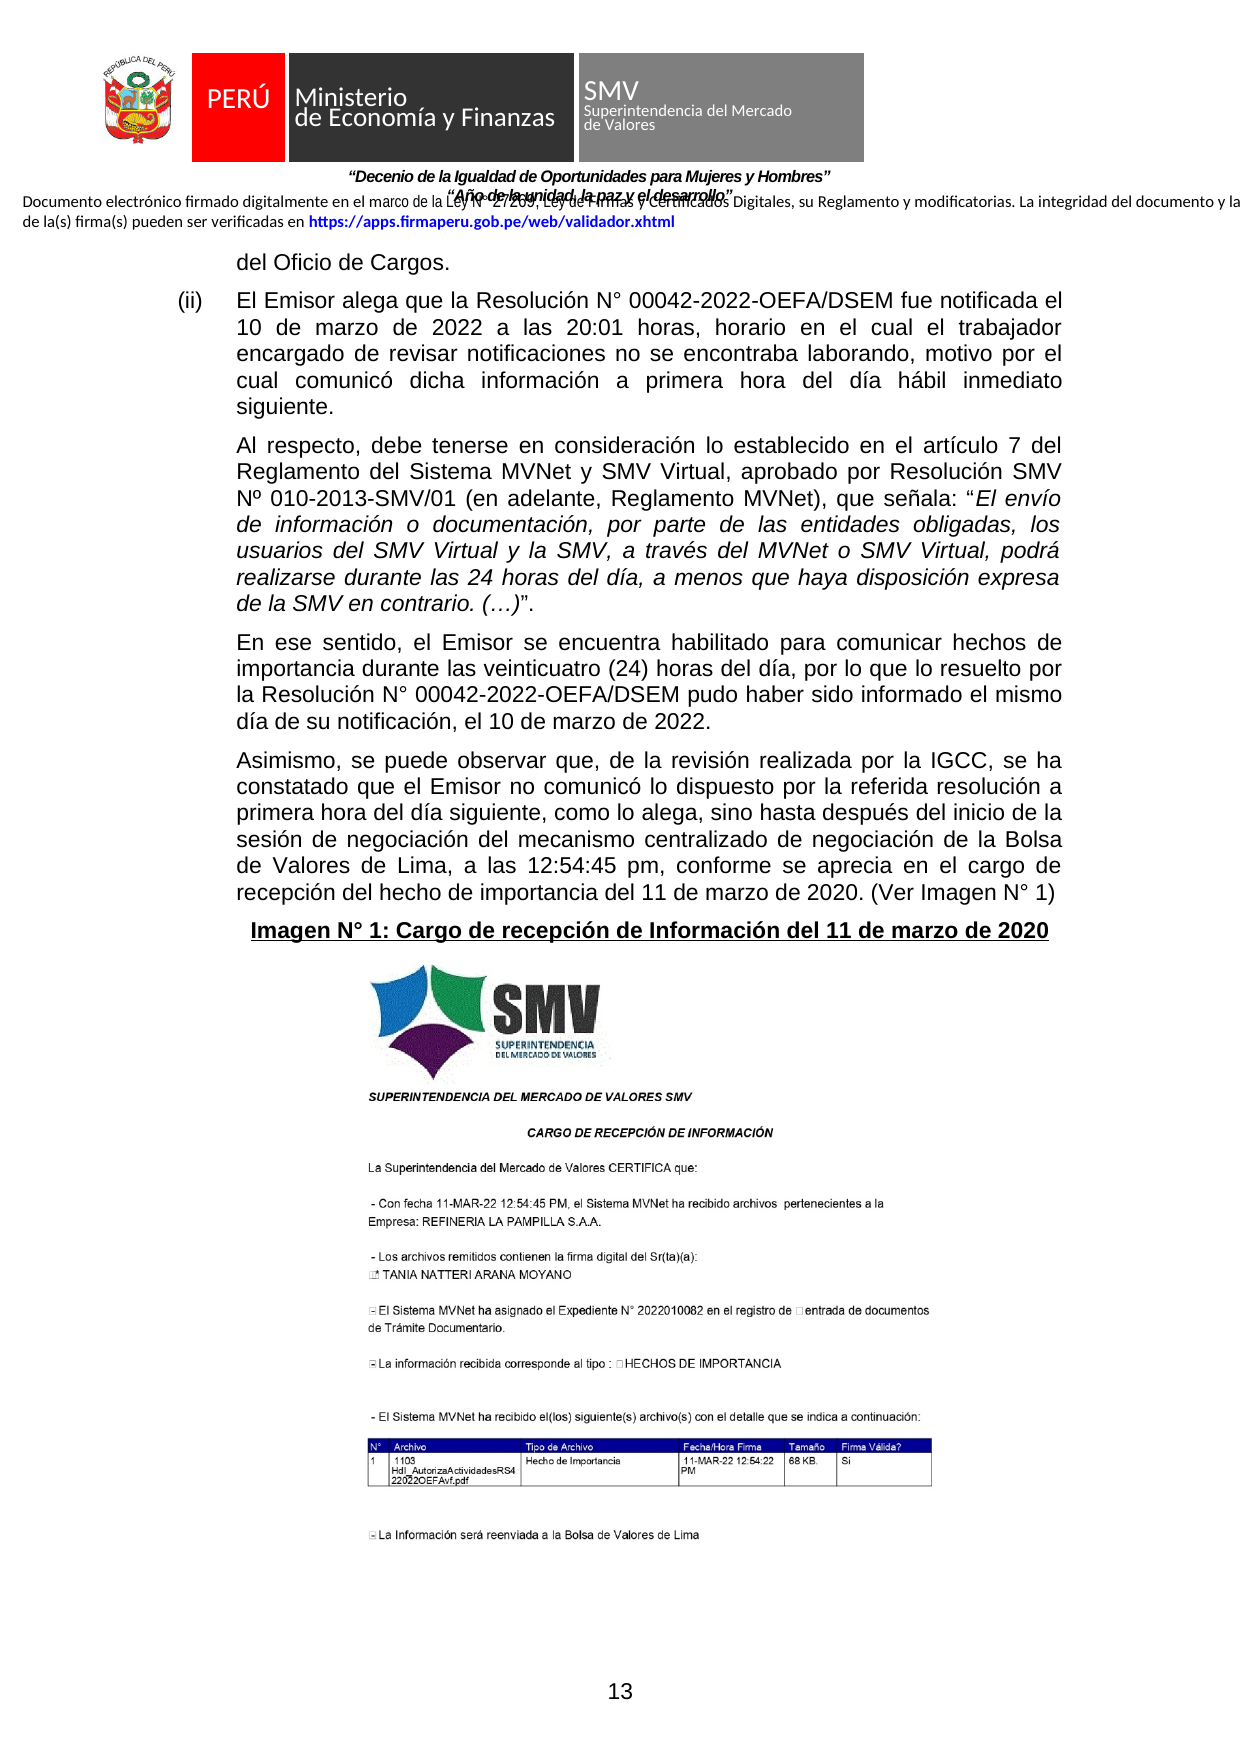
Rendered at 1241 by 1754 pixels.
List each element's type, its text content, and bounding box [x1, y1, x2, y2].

picture [329, 956, 970, 1557]
list Asimismo, se puede observar que, de la revisión realizada por la IGCC, se ha constatado que el Emisor no comunicó lo dispuesto por la referida resolución a primera hora del día siguiente, como lo alega, sino hasta después del inicio de la sesión de negociación del mecanismo centralizado de negociación de la Bolsa de Valores de Lima, a las 12:54:45 pm, conforme se aprecia en el cargo de recepción del hecho de importancia del 11 de marzo de 2020. (Ver Imagen N° 1) [236, 747, 1063, 905]
list Imagen N° 1: Cargo de recepción de Información del 11 de marzo de 2020 [236, 917, 1063, 944]
list El Emisor alega que la Resolución N° 00042-2022-OEFA/DSEM fue notificada el 10 de marzo de 2022 a las 20:01 horas, horario en el cual el trabajador encargado de revisar notificaciones no se encontraba laborando, motivo por el cual comunicó dicha información a primera hora del día hábil inmediato siguiente. [177, 287, 1063, 419]
list En ese sentido, el Emisor se encuentra habilitado para comunicar hechos de importancia durante las veinticuatro (24) horas del día, por lo que lo resuelto por la Resolución N° 00042-2022-OEFA/DSEM pudo haber sido informado el mismo día de su notificación, el 10 de marzo de 2022. [236, 629, 1063, 734]
list Al respecto, debe tenerse en consideración lo establecido en el artículo 7 del Reglamento del Sistema MVNet y SMV Virtual, aprobado por Resolución SMV Nº 010-2013-SMV/01 (en adelante, Reglamento MVNet), que señala: “El envío de información o documentación, por parte de las entidades obligadas, los usuarios del SMV Virtual y la SMV, a través del MVNet o SMV Virtual, podrá realizarse durante las 24 horas del día, a menos que haya disposición expresa de la SMV en contrario. (…)”. [236, 432, 1063, 616]
list En ese sentido, carece de sustento lo alegado por el Emisor referido a la nulidad del Oficio de Cargos. [236, 249, 1063, 275]
picture [100, 52, 177, 145]
